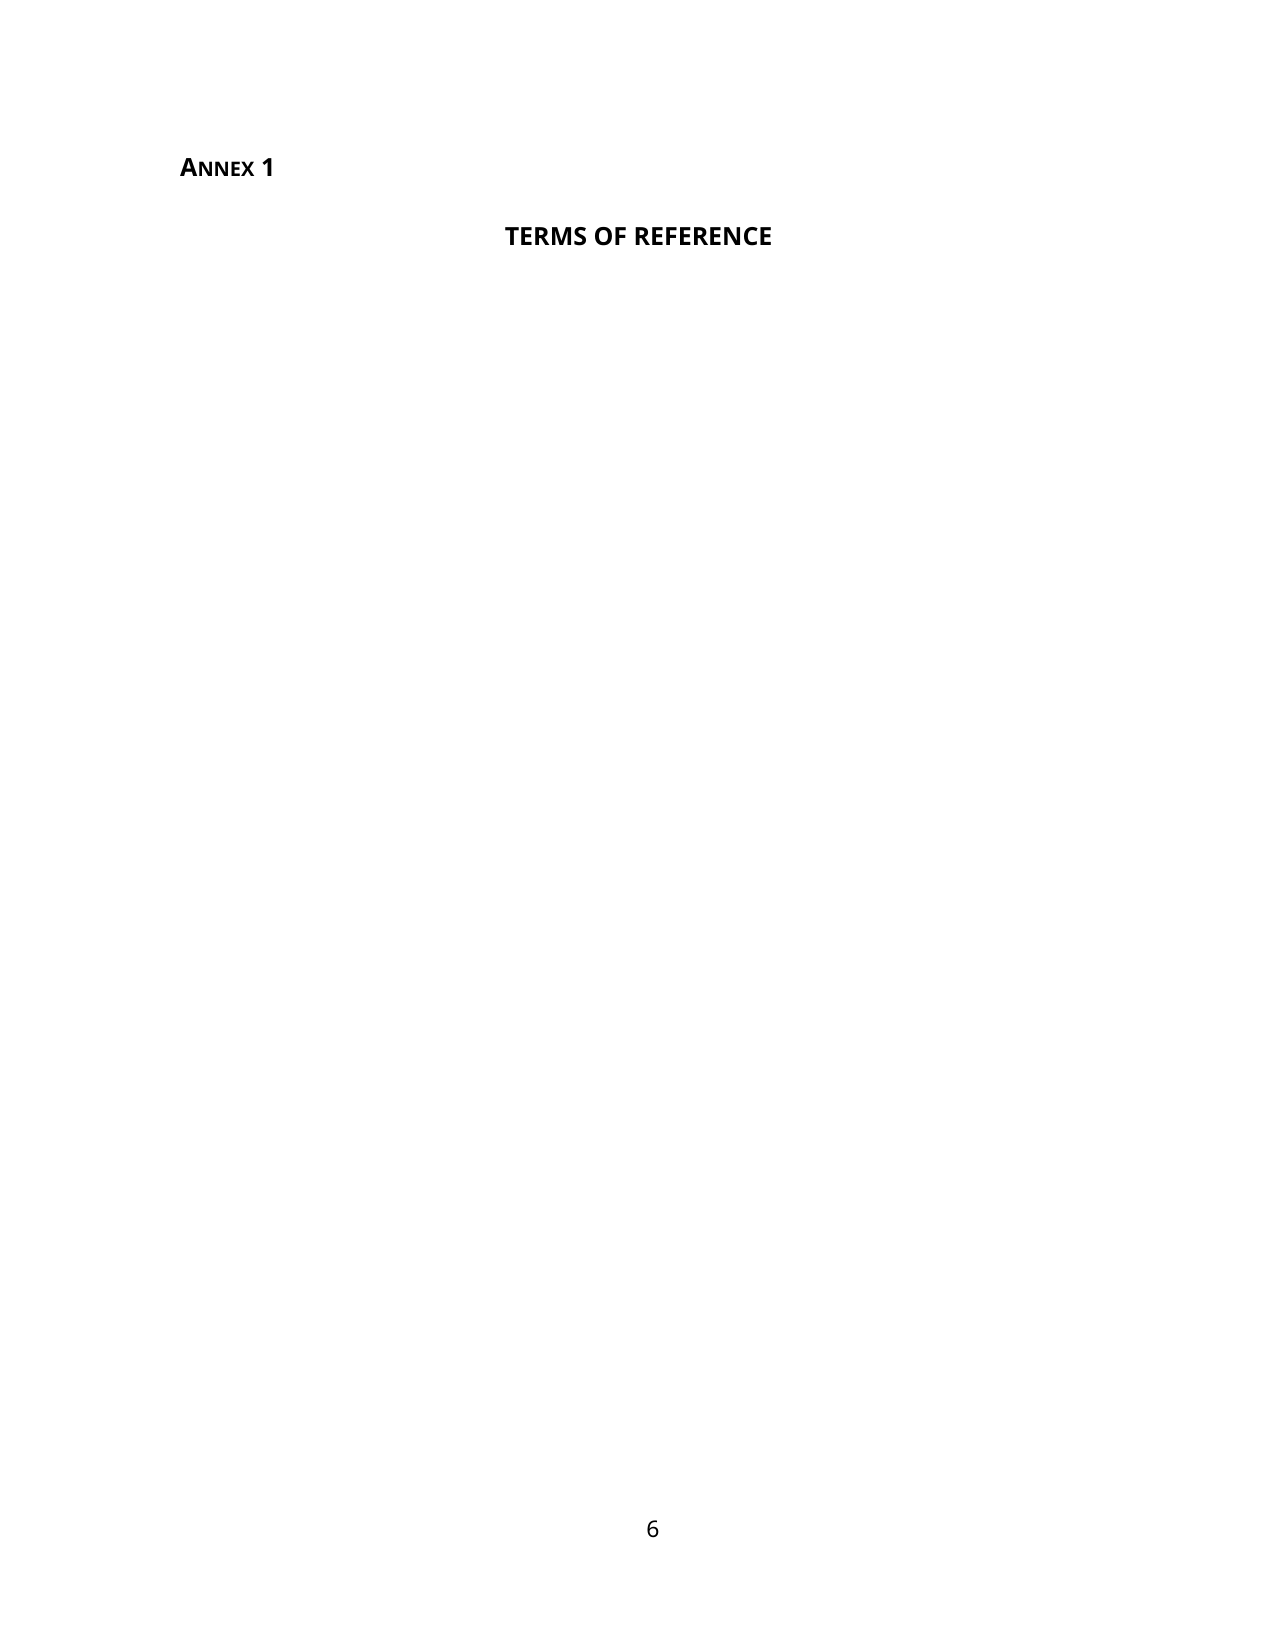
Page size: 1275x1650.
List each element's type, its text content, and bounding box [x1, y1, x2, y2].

text Annex 1 [180, 150, 1125, 184]
text TERMS OF REFERENCE [152, 218, 1125, 252]
